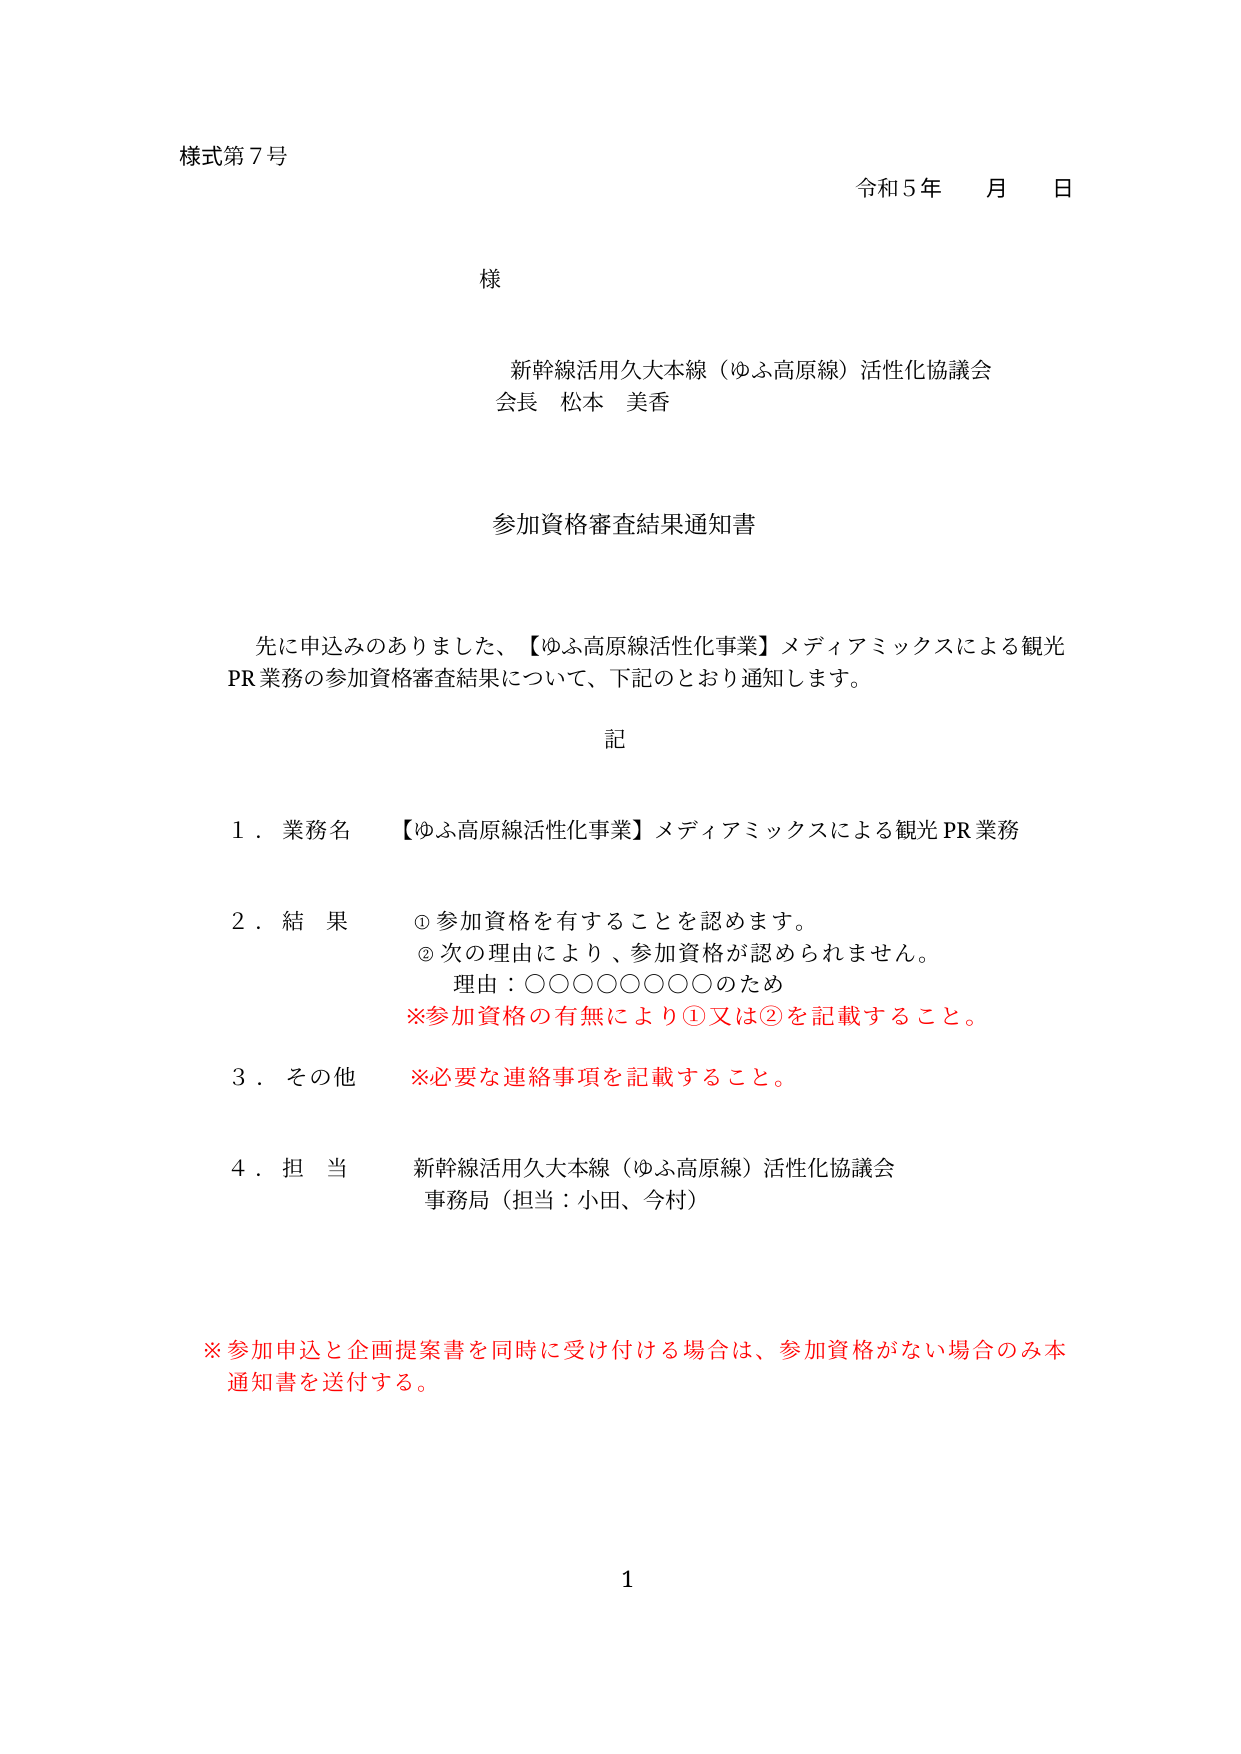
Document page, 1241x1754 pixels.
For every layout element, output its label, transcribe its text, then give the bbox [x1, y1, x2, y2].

text 理由：○○○○○○○○のため [167, 968, 1079, 999]
text １ ． 業務名 【ゆふ高原線活性化事業】メディアミックスによる観光PR業務 [227, 813, 1079, 845]
text 新幹線活用久大本線（ゆふ高原線）活性化協議会 [167, 353, 992, 385]
text ※ 参加申込と企画提案書を同時に受け付ける場合は、参加資格がない場合のみ本通知書を送付する。 [203, 1334, 1079, 1397]
text 会長 松本 美香 [167, 385, 992, 416]
text 令和５年 月 日 [167, 171, 1074, 203]
text ※参加資格の有無により①又は②を記載すること。 [167, 999, 1079, 1031]
text 事務局（担当：小田、今村） [227, 1183, 1079, 1214]
text 記 [167, 722, 1063, 754]
text 様 [479, 262, 1088, 294]
text ３ ． その他 ※必要な連絡事項を記載すること。 [227, 1060, 1079, 1092]
text ２ ． 結 果 ①参加資格を有することを認めます。 [227, 904, 1079, 936]
text 先に申込みのありました、【ゆふ高原線活性化事業】メディアミックスによる観光PR業務の参加資格審査結果について、下記のとおり通知します。 [227, 629, 1079, 692]
text 参加資格審査結果通知書 [167, 506, 1082, 540]
text ②次の理由により 、参 加資格が認められません。 [227, 936, 1079, 968]
text ４ ． 担 当 新幹線活用久大本線（ゆふ高原線）活性化協議会 [227, 1152, 1079, 1183]
text 様式第７号 [179, 139, 1079, 171]
